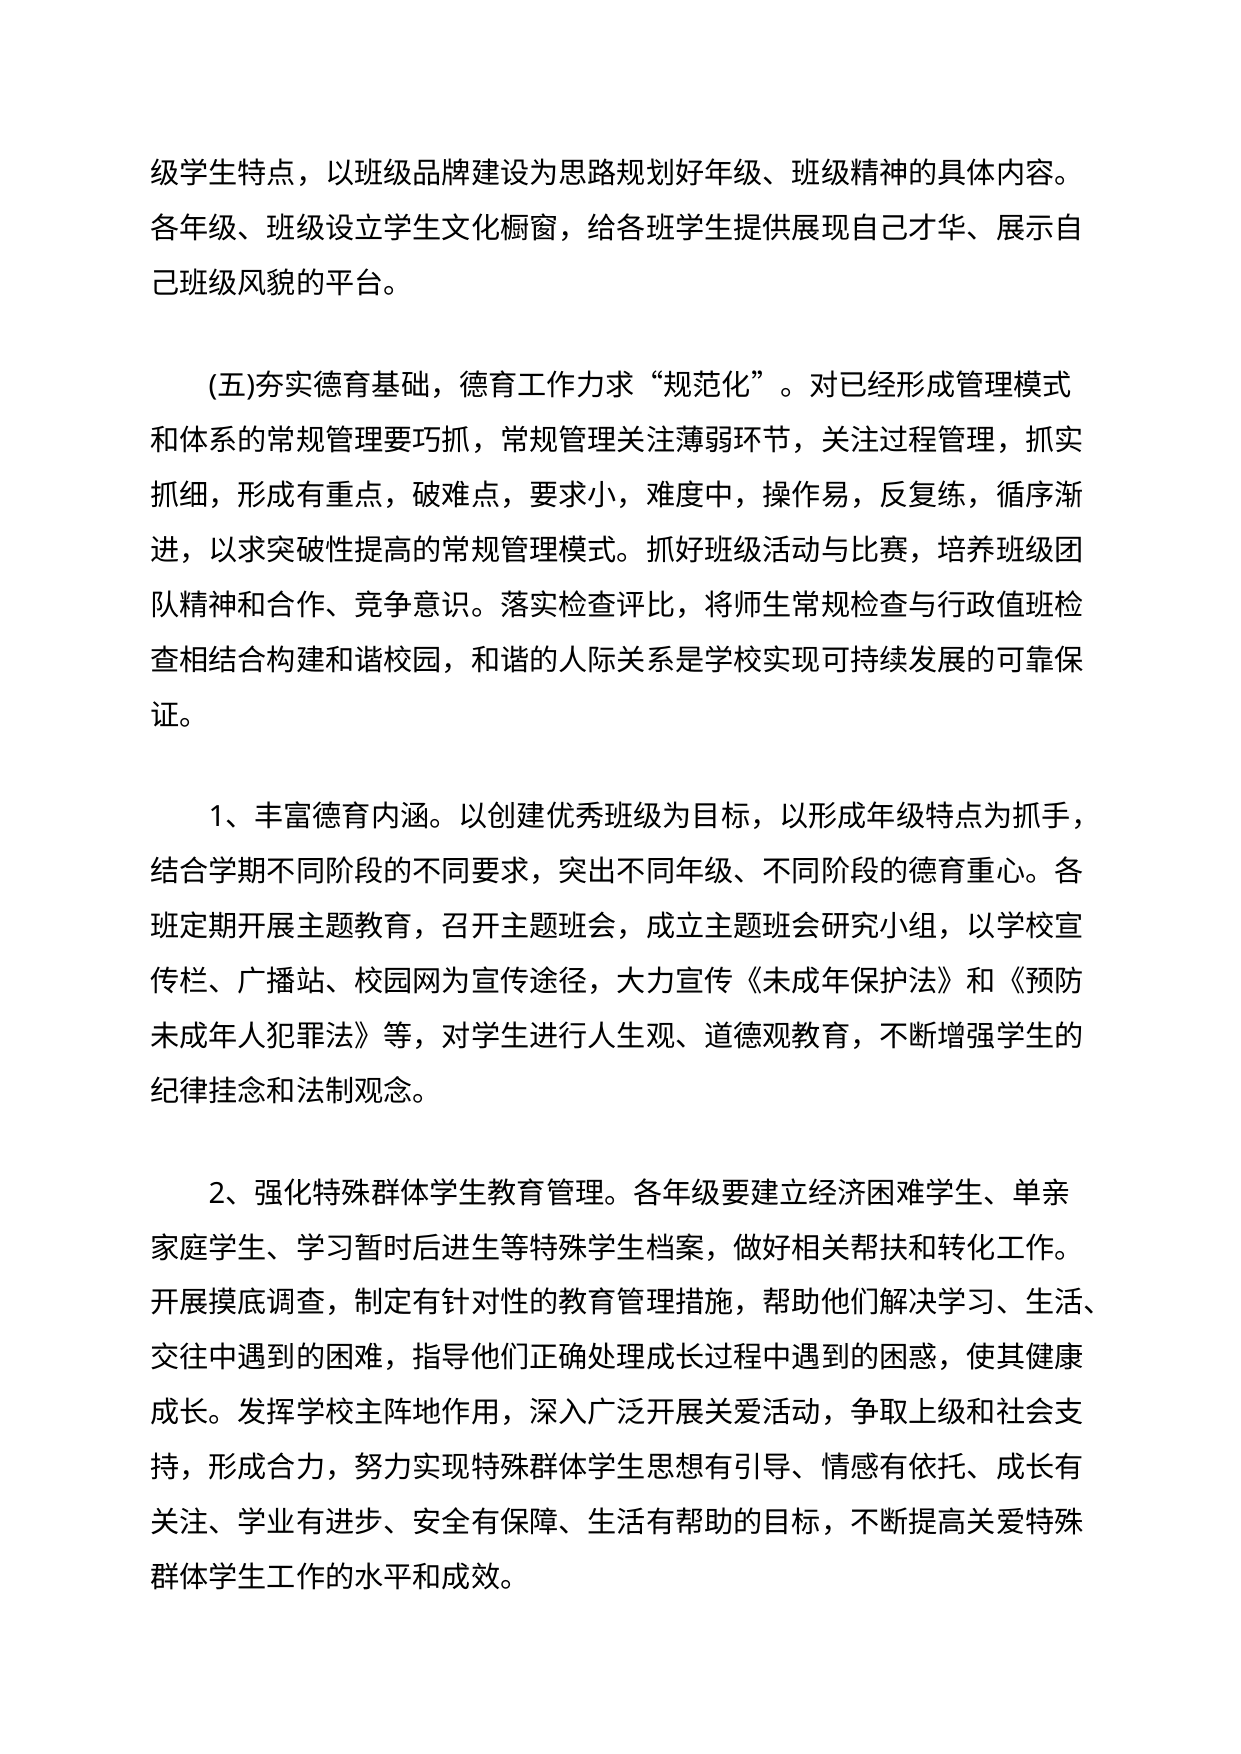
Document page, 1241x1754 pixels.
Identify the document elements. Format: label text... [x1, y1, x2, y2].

text 2、强化特殊群体学生教育管理。各年级要建立经济困难学生、单亲家庭学生、学习暂时后进生等特殊学生档案，做好相关帮扶和转化工作。开展摸底调查，制定有针对性的教育管理措施，帮助他们解决学习、生活、交往中遇到的困难，指导他们正确处理成长过程中遇到的困惑，使其健康成长。发挥学校主阵地作用，深入广泛开展关爱活动，争取上级和社会支持，形成合力，努力实现特殊群体学生思想有引导、情感有依托、成长有关注、学业有进步、安全有保障、生活有帮助的目标，不断提高关爱特殊群体学生工作的水平和成效。 [150, 1169, 1090, 1596]
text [150, 150, 1090, 302]
text (五)夯实德育基础，德育工作力求“规范化”。对已经形成管理模式和体系的常规管理要巧抓，常规管理关注薄弱环节，关注过程管理，抓实抓细，形成有重点，破难点，要求小，难度中，操作易，反复练，循序渐进，以求突破性提高的常规管理模式。抓好班级活动与比赛，培养班级团队精神和合作、竞争意识。落实检查评比，将师生常规检查与行政值班检查相结合构建和谐校园，和谐的人际关系是学校实现可持续发展的可靠保证。 [150, 362, 1090, 733]
text 1、丰富德育内涵。以创建优秀班级为目标，以形成年级特点为抓手，结合学期不同阶段的不同要求，突出不同年级、不同阶段的德育重心。各班定期开展主题教育，召开主题班会，成立主题班会研究小组，以学校宣传栏、广播站、校园网为宣传途径，大力宣传《未成年保护法》和《预防未成年人犯罪法》等，对学生进行人生观、道德观教育，不断增强学生的纪律挂念和法制观念。 [150, 793, 1090, 1110]
